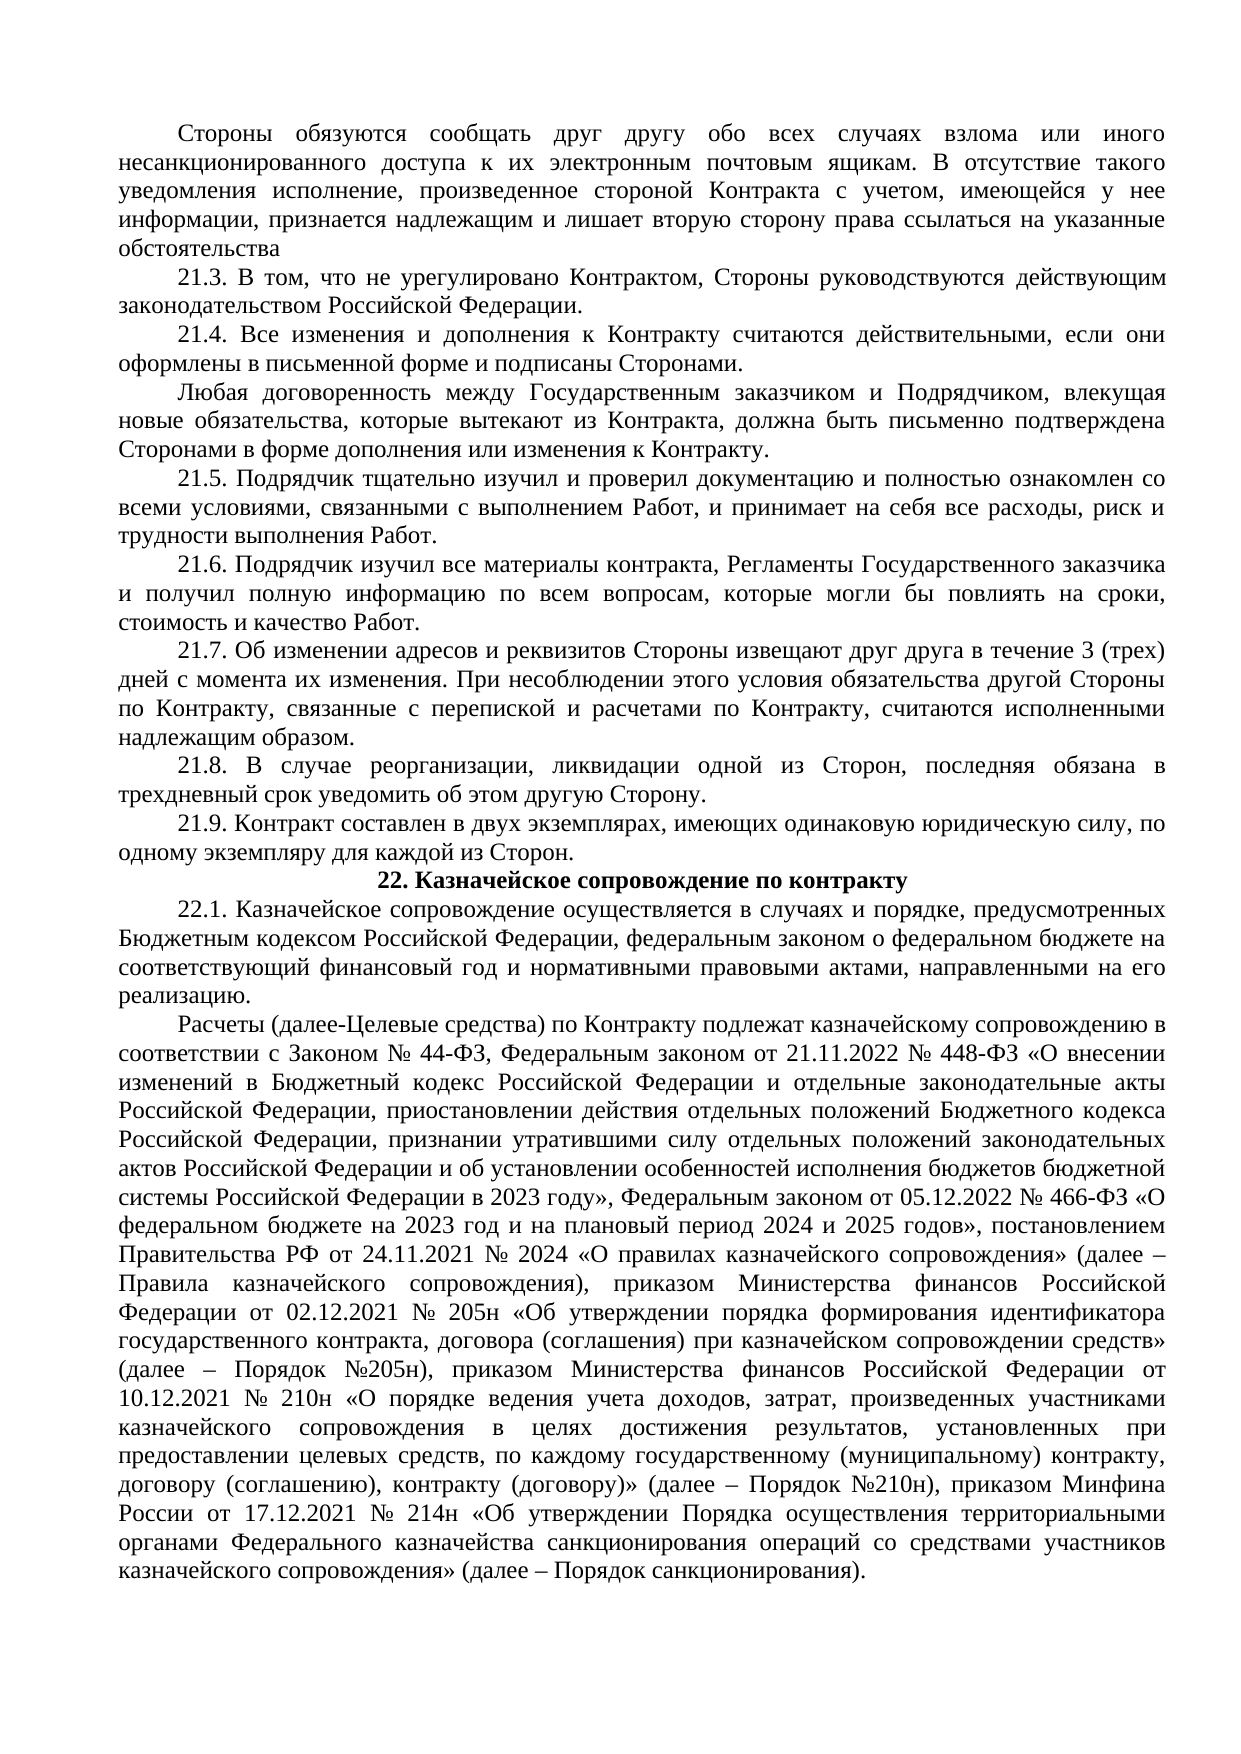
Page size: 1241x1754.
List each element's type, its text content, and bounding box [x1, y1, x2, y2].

text 21.5. Подрядчик тщательно изучил и проверил документацию и полностью ознакомлен со всеми условиями, связанными с выполнением Работ, и принимает на себя все расходы, риск и трудности выполнения Работ. [118, 463, 1167, 549]
text 21.3. В том, что не урегулировано Контрактом, Стороны руководствуются действующим законодательством Российской Федерации. [118, 262, 1167, 319]
text 21.9. Контракт составлен в двух экземплярах, имеющих одинаковую юридическую силу, по одному экземпляру для каждой из Сторон. [118, 808, 1167, 866]
text 21.7. Об изменении адресов и реквизитов Стороны извещают друг друга в течение 3 (трех) дней с момента их изменения. При несоблюдении этого условия обязательства другой Стороны по Контракту, связанные с перепиской и расчетами по Контракту, считаются исполненными надлежащим образом. [118, 636, 1167, 751]
text Стороны обязуются сообщать друг другу обо всех случаях взлома или иного несанкционированного доступа к их электронным почтовым ящикам. В отсутствие такого уведомления исполнение, произведенное стороной Контракта с учетом, имеющейся у нее информации, признается надлежащим и лишает вторую сторону права ссылаться на указанные обстоятельства [118, 118, 1167, 262]
text Расчеты (далее-Целевые средства) по Контракту подлежат казначейскому сопровождению в соответствии с Законом № 44-ФЗ, Федеральным законом от 21.11.2022 № 448-ФЗ «О внесении изменений в Бюджетный кодекс Российской Федерации и отдельные законодательные акты Российской Федерации, приостановлении действия отдельных положений Бюджетного кодекса Российской Федерации, признании утратившими силу отдельных положений законодательных актов Российской Федерации и об установлении особенностей исполнения бюджетов бюджетной системы Российской Федерации в 2023 году», Федеральным законом от 05.12.2022 № 466-ФЗ «О федеральном бюджете на 2023 год и на плановый период 2024 и 2025 годов», постановлением Правительства РФ от 24.11.2021 № 2024 «О правилах казначейского сопровождения» (далее – Правила казначейского сопровождения), приказом Министерства финансов Российской Федерации от 02.12.2021 № 205н «Об утверждении порядка формирования идентификатора государственного контракта, договора (соглашения) при казначейском сопровождении средств» (далее – Порядок №205н), приказом Министерства финансов Российской Федерации от 10.12.2021 № 210н «О порядке ведения учета доходов, затрат, произведенных участниками казначейского сопровождения в целях достижения результатов, установленных при предоставлении целевых средств, по каждому государственному (муниципальному) контракту, договору (соглашению), контракту (договору)» (далее – Порядок №210н), приказом Минфина России от 17.12.2021 № 214н «Об утверждении Порядка осуществления территориальными органами Федерального казначейства санкционирования операций со средствами участников казначейского сопровождения» (далее – Порядок санкционирования). [118, 1009, 1167, 1584]
list Казначейское сопровождение по контракту [118, 866, 1167, 894]
text 21.6. Подрядчик изучил все материалы контракта, Регламенты Государственного заказчика и получил полную информацию по всем вопросам, которые могли бы повлиять на сроки, стоимость и качество Работ. [118, 549, 1167, 636]
text Любая договоренность между Государственным заказчиком и Подрядчиком, влекущая новые обязательства, которые вытекают из Контракта, должна быть письменно подтверждена Сторонами в форме дополнения или изменения к Контракту. [118, 377, 1167, 463]
text 22.1. Казначейское сопровождение осуществляется в случаях и порядке, предусмотренных Бюджетным кодексом Российской Федерации, федеральным законом о федеральном бюджете на соответствующий финансовый год и нормативными правовыми актами, направленными на его реализацию. [118, 894, 1167, 1009]
text 21.4. Все изменения и дополнения к Контракту считаются действительными, если они оформлены в письменной форме и подписаны Сторонами. [118, 319, 1167, 377]
text 21.8. В случае реорганизации, ликвидации одной из Сторон, последняя обязана в трехдневный срок уведомить об этом другую Сторону. [118, 751, 1167, 808]
